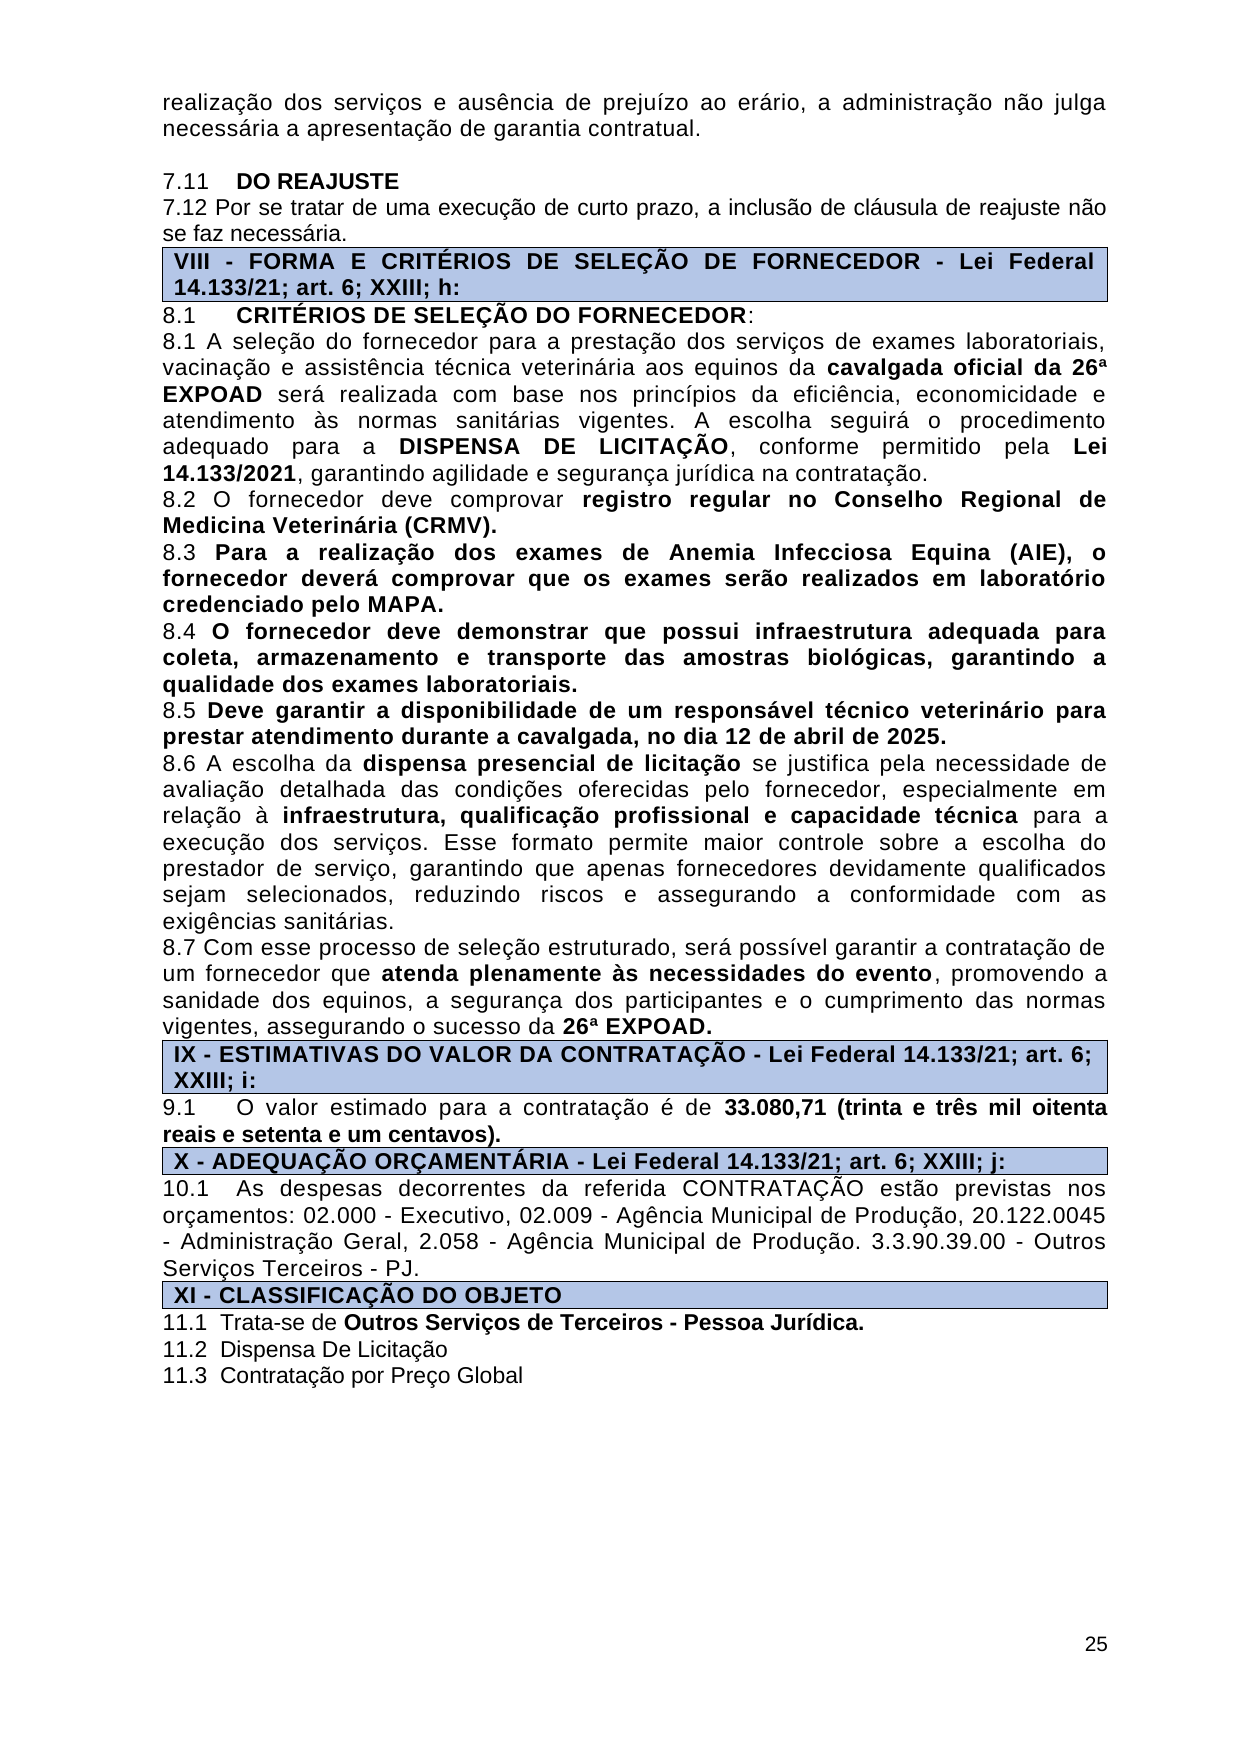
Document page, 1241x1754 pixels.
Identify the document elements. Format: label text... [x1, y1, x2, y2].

table_header VIII - FORMA E CRITÉRIOS DE SELEÇÃO DE FORNECEDOR - Lei Federal 14.133/21; art. 6; XXIII; h: [163, 248, 1107, 301]
text 11.2 Dispensa De Licitação [162, 1336, 1107, 1362]
text 7.12 Por se tratar de uma execução de curto prazo, a inclusão de cláusula de reajuste não se faz necessária. [162, 194, 1107, 247]
list CRITÉRIOS DE SELEÇÃO DO FORNECEDOR: [162, 302, 1107, 328]
table_header IX - ESTIMATIVAS DO VALOR DA CONTRATAÇÃO - Lei Federal 14.133/21; art. 6; XXIII; i: [163, 1041, 1107, 1093]
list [162, 89, 1107, 141]
list As despesas decorrentes da referida CONTRATAÇÃO estão previstas nos orçamentos: 02.000 - Executivo, 02.009 - Agência Municipal de Produção, 20.122.0045 - Administração Geral, 2.058 - Agência Municipal de Produção. 3.3.90.39.00 - Outros Serviços Terceiros - PJ. [162, 1175, 1107, 1281]
text 8.1 A seleção do fornecedor para a prestação dos serviços de exames laboratoriais, vacinação e assistência técnica veterinária aos equinos da cavalgada oficial da 26ª EXPOAD será realizada com base nos princípios da eficiência, economicidade e atendimento às normas sanitárias vigentes. A escolha seguirá o procedimento adequado para a DISPENSA DE LICITAÇÃO, conforme permitido pela Lei 14.133/2021, garantindo agilidade e segurança jurídica na contratação. [162, 328, 1107, 486]
text 8.3 Para a realização dos exames de Anemia Infecciosa Equina (AIE), o fornecedor deverá comprovar que os exames serão realizados em laboratório credenciado pelo MAPA. [162, 539, 1107, 618]
text 8.7 Com esse processo de seleção estruturado, será possível garantir a contratação de um fornecedor que atenda plenamente às necessidades do evento, promovendo a sanidade dos equinos, a segurança dos participantes e o cumprimento das normas vigentes, assegurando o sucesso da 26ª EXPOAD. [162, 934, 1107, 1039]
table_header XI - CLASSIFICAÇÃO DO OBJETO [163, 1282, 1107, 1308]
text 8.4 O fornecedor deve demonstrar que possui infraestrutura adequada para coleta, armazenamento e transporte das amostras biológicas, garantindo a qualidade dos exames laboratoriais. [162, 618, 1107, 697]
text 8.5 Deve garantir a disponibilidade de um responsável técnico veterinário para prestar atendimento durante a cavalgada, no dia 12 de abril de 2025. [162, 697, 1107, 749]
text 11.3 Contratação por Preço Global [162, 1362, 1107, 1388]
table_header X - ADEQUAÇÃO ORÇAMENTÁRIA - Lei Federal 14.133/21; art. 6; XXIII; j: [163, 1148, 1107, 1174]
text 8.2 O fornecedor deve comprovar registro regular no Conselho Regional de Medicina Veterinária (CRMV). [162, 486, 1107, 539]
list O valor estimado para a contratação é de 33.080,71 (trinta e três mil oitenta reais e setenta e um centavos). [162, 1094, 1107, 1147]
text 8.6 A escolha da dispensa presencial de licitação se justifica pela necessidade de avaliação detalhada das condições oferecidas pelo fornecedor, especialmente em relação à infraestrutura, qualificação profissional e capacidade técnica para a execução dos serviços. Esse formato permite maior controle sobre a escolha do prestador de serviço, garantindo que apenas fornecedores devidamente qualificados sejam selecionados, reduzindo riscos e assegurando a conformidade com as exigências sanitárias. [162, 749, 1107, 934]
list DO REAJUSTE [162, 168, 1107, 194]
text 11.1 Trata-se de Outros Serviços de Terceiros - Pessoa Jurídica. [162, 1309, 1107, 1336]
